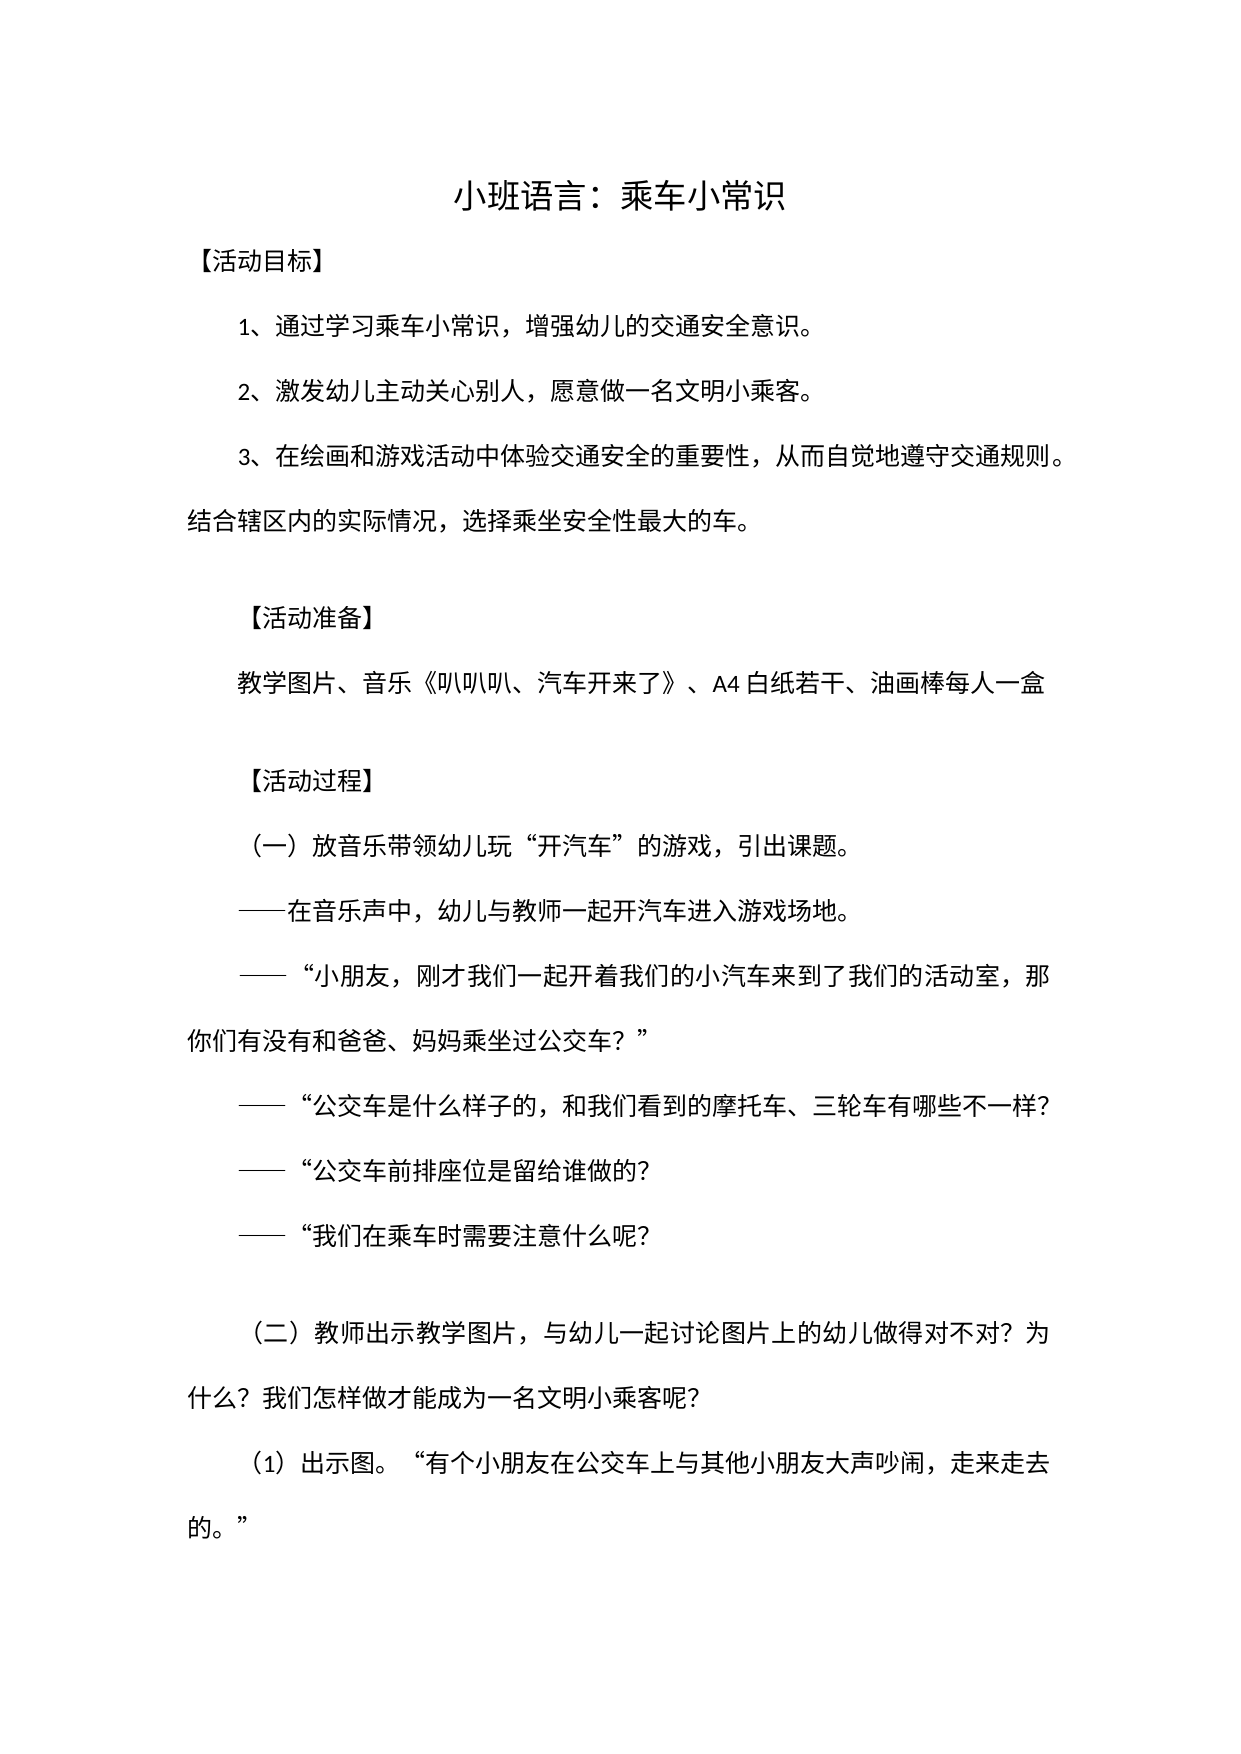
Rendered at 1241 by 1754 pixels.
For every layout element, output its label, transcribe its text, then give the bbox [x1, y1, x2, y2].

text 3、在绘画和游戏活动中体验交通安全的重要性，从而自觉地遵守交通规则。结合辖区内的实际情况，选择乘坐安全性最大的车。 [187, 422, 1053, 552]
text 1、通过学习乘车小常识，增强幼儿的交通安全意识。 [187, 292, 1053, 357]
text 【活动准备】 [187, 584, 1053, 649]
text （1）出示图。“有个小朋友在公交车上与其他小朋友大声吵闹，走来走去的。” [187, 1429, 1053, 1559]
text ——在音乐声中，幼儿与教师一起开汽车进入游戏场地。 [187, 877, 1053, 942]
text （一）放音乐带领幼儿玩“开汽车”的游戏，引出课题。 [187, 812, 1053, 877]
text 【活动目标】 [187, 227, 1053, 292]
text 【活动过程】 [187, 747, 1053, 812]
text ——“我们在乘车时需要注意什么呢？ [187, 1202, 1053, 1267]
text 教学图片、音乐《叭叭叭、汽车开来了》、A4白纸若干、油画棒每人一盒 [187, 649, 1053, 714]
text ——“小朋友，刚才我们一起开着我们的小汽车来到了我们的活动室，那你们有没有和爸爸、妈妈乘坐过公交车？” [187, 942, 1053, 1072]
text ——“公交车是什么样子的，和我们看到的摩托车、三轮车有哪些不一样？ [187, 1072, 1053, 1137]
text 2、激发幼儿主动关心别人，愿意做一名文明小乘客。 [187, 357, 1053, 422]
text ——“公交车前排座位是留给谁做的？ [187, 1137, 1053, 1202]
text 小班语言：乘车小常识 [187, 162, 1053, 227]
text （二）教师出示教学图片，与幼儿一起讨论图片上的幼儿做得对不对？为什么？我们怎样做才能成为一名文明小乘客呢？ [187, 1299, 1053, 1429]
